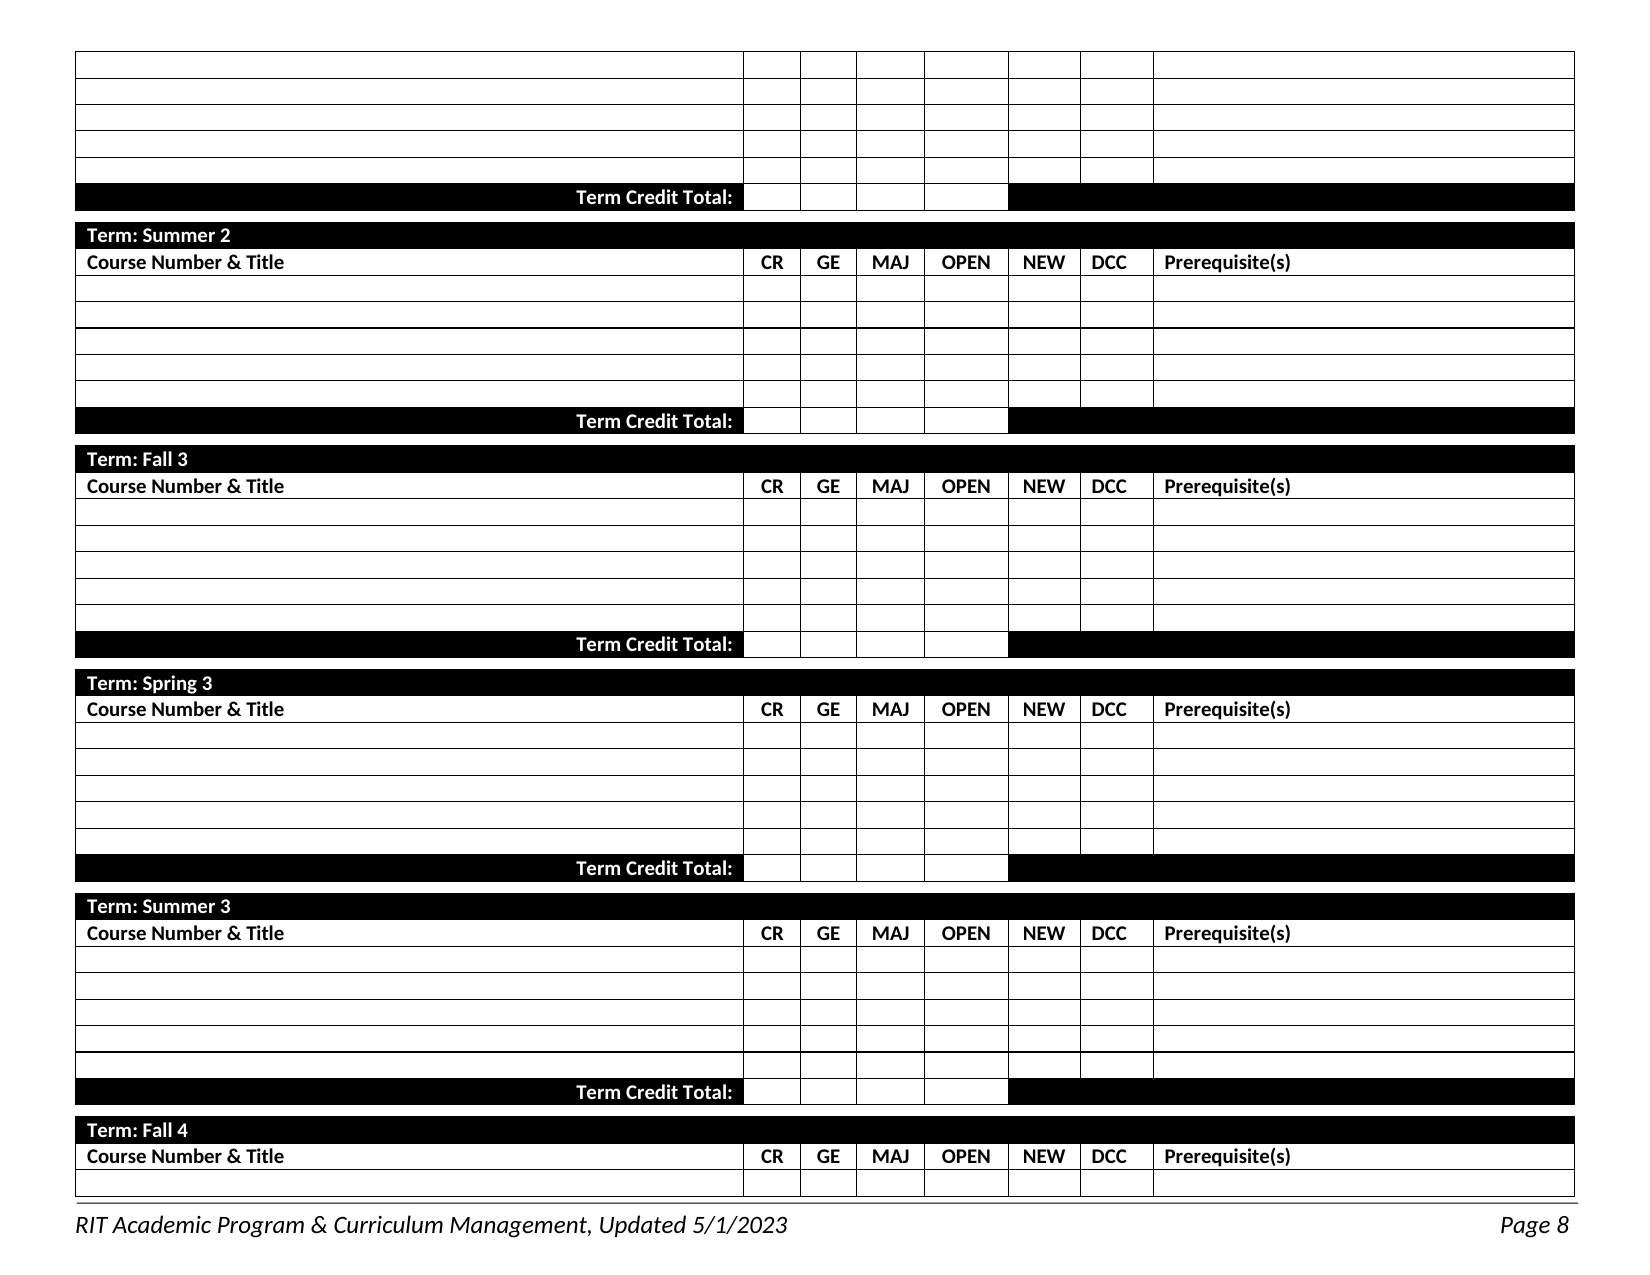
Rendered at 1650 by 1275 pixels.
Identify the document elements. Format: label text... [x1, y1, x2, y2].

table_cell [1081, 605, 1153, 631]
table_cell [76, 1053, 743, 1078]
table_cell OPEN [925, 1144, 1008, 1169]
table_header [744, 670, 800, 695]
table_header [744, 446, 800, 472]
table_cell Term Credit Total: [76, 184, 743, 210]
table_cell [1081, 973, 1153, 998]
table_cell [1081, 131, 1153, 157]
table_cell Prerequisite(s) [1154, 249, 1574, 274]
table_cell [801, 723, 856, 748]
table_cell [1154, 184, 1574, 210]
table_cell DCC [1081, 696, 1153, 722]
table_cell [801, 802, 856, 828]
table_cell [744, 1170, 800, 1196]
table_cell [1081, 749, 1153, 775]
table_cell DCC [1081, 1144, 1153, 1169]
table_cell DCC [1081, 249, 1153, 274]
table_header [1154, 1117, 1574, 1143]
table_cell [801, 855, 856, 881]
table_cell [857, 1026, 924, 1051]
table_header [925, 1117, 1008, 1143]
table_cell [857, 499, 924, 525]
table_cell [1009, 973, 1080, 998]
table_header [744, 223, 800, 248]
table_header [801, 223, 856, 248]
table_cell [744, 1079, 800, 1104]
table_cell [1154, 947, 1574, 972]
table_cell [744, 52, 800, 77]
table_cell [1009, 552, 1080, 578]
table_cell [925, 381, 1008, 407]
table_cell [76, 329, 743, 354]
table_cell [801, 1079, 856, 1104]
table_header [801, 446, 856, 472]
table_header [925, 894, 1008, 919]
table_cell Term Credit Total: [76, 632, 743, 657]
table_cell [925, 499, 1008, 525]
table_cell NEW [1009, 473, 1080, 498]
table_cell [1009, 829, 1080, 854]
table_cell [1081, 1170, 1153, 1196]
table_header [1009, 670, 1080, 695]
table_cell [1154, 499, 1574, 525]
table_cell NEW [1009, 1144, 1080, 1169]
table_cell [1154, 355, 1574, 380]
table_cell [857, 1079, 924, 1104]
table_cell [801, 329, 856, 354]
table_cell [744, 776, 800, 801]
table_cell OPEN [925, 696, 1008, 722]
table_cell [1081, 184, 1153, 210]
table_cell [1081, 723, 1153, 748]
table_cell [925, 605, 1008, 631]
table_cell [1009, 776, 1080, 801]
table_cell [744, 329, 800, 354]
table_header [1009, 1117, 1080, 1143]
table_cell [857, 276, 924, 301]
table_cell [1009, 52, 1080, 77]
table_cell [857, 632, 924, 657]
table_cell [76, 1026, 743, 1051]
table_cell [1154, 632, 1574, 657]
table_header [857, 670, 924, 695]
table_cell [857, 1000, 924, 1025]
table_cell [1009, 408, 1080, 433]
table_cell [801, 973, 856, 998]
table_cell NEW [1009, 696, 1080, 722]
table_cell DCC [1081, 473, 1153, 498]
table_cell [76, 723, 743, 748]
table_cell CR [744, 1144, 800, 1169]
table_cell [1081, 381, 1153, 407]
table_cell [1081, 1053, 1153, 1078]
table_cell [925, 552, 1008, 578]
table_cell [857, 158, 924, 183]
table_header [857, 223, 924, 248]
table_cell [801, 1026, 856, 1051]
table_cell [1154, 302, 1574, 327]
table_cell [76, 526, 743, 551]
table_cell [1154, 749, 1574, 775]
table_cell [744, 1053, 800, 1078]
table_cell [857, 829, 924, 854]
table_cell [76, 829, 743, 854]
table_cell [76, 105, 743, 130]
table_cell [76, 605, 743, 631]
table_cell [744, 1000, 800, 1025]
table_cell DCC [1081, 920, 1153, 946]
table_cell [1009, 632, 1080, 657]
table_header [1009, 894, 1080, 919]
table_cell [744, 723, 800, 748]
table_cell [76, 776, 743, 801]
table_header [1154, 670, 1574, 695]
table_cell [1009, 105, 1080, 130]
table_cell [801, 52, 856, 77]
table_cell [801, 184, 856, 210]
table_cell [801, 947, 856, 972]
table_cell Course Number & Title [76, 249, 743, 274]
table_cell [1081, 1026, 1153, 1051]
table_cell OPEN [925, 920, 1008, 946]
table_cell [925, 855, 1008, 881]
table_cell [801, 829, 856, 854]
table_cell [1154, 855, 1574, 881]
table_cell [76, 579, 743, 604]
table_cell NEW [1009, 920, 1080, 946]
table_header Term: Fall 4 [76, 1117, 743, 1143]
table_header [744, 894, 800, 919]
table_cell [1154, 381, 1574, 407]
table_cell [801, 1053, 856, 1078]
table_header [1081, 446, 1153, 472]
table_cell [76, 947, 743, 972]
table_cell [925, 105, 1008, 130]
table_cell [925, 355, 1008, 380]
table_cell [1154, 329, 1574, 354]
table_cell [1009, 1026, 1080, 1051]
table_header [1154, 446, 1574, 472]
table_cell [76, 973, 743, 998]
table_cell [1154, 1053, 1574, 1078]
table_cell GE [801, 920, 856, 946]
table_cell [1081, 802, 1153, 828]
table_cell Prerequisite(s) [1154, 696, 1574, 722]
table_cell [76, 52, 743, 77]
table_cell [925, 184, 1008, 210]
table_cell [801, 355, 856, 380]
table_header Term: Spring 3 [76, 670, 743, 695]
table_cell [925, 1026, 1008, 1051]
table_cell [925, 947, 1008, 972]
table_cell [1009, 302, 1080, 327]
table_cell CR [744, 249, 800, 274]
table_cell [857, 329, 924, 354]
table_cell [76, 499, 743, 525]
table_cell [857, 355, 924, 380]
table_cell CR [744, 696, 800, 722]
table_cell [1009, 579, 1080, 604]
table_cell [1154, 52, 1574, 77]
table_cell Course Number & Title [76, 920, 743, 946]
table_cell [1154, 552, 1574, 578]
table_header Term: Fall 3 [76, 446, 743, 472]
table_cell MAJ [857, 696, 924, 722]
table_cell [1154, 1170, 1574, 1196]
table_cell [801, 749, 856, 775]
table_cell [1081, 499, 1153, 525]
table_cell [1009, 947, 1080, 972]
table_cell [76, 276, 743, 301]
table_cell [744, 355, 800, 380]
table_cell [1009, 276, 1080, 301]
table_cell [1154, 79, 1574, 104]
table_cell [801, 1000, 856, 1025]
table_cell [857, 947, 924, 972]
table_cell [1081, 52, 1153, 77]
table_cell [744, 79, 800, 104]
table_cell [1009, 526, 1080, 551]
table_cell [1081, 105, 1153, 130]
table_cell [1081, 1000, 1153, 1025]
table_cell [925, 302, 1008, 327]
table_cell [1154, 973, 1574, 998]
table_cell [1081, 526, 1153, 551]
table_cell [925, 52, 1008, 77]
table_header [925, 446, 1008, 472]
table_cell [925, 276, 1008, 301]
table_cell [1081, 776, 1153, 801]
table_cell [744, 632, 800, 657]
table_cell [744, 276, 800, 301]
table_cell MAJ [857, 473, 924, 498]
table_cell [1009, 855, 1080, 881]
table_header Term: Summer 2 [76, 223, 743, 248]
table_cell Prerequisite(s) [1154, 473, 1574, 498]
table_cell [1081, 329, 1153, 354]
table_cell [925, 579, 1008, 604]
table_cell [857, 52, 924, 77]
table_cell [1081, 355, 1153, 380]
table_cell [1154, 131, 1574, 157]
table_header [1081, 894, 1153, 919]
table_cell [925, 329, 1008, 354]
table_header [857, 894, 924, 919]
table_cell [1154, 158, 1574, 183]
table_cell [1009, 355, 1080, 380]
table_cell [801, 158, 856, 183]
table_cell [925, 1079, 1008, 1104]
table_cell [1009, 749, 1080, 775]
table_cell [1154, 408, 1574, 433]
table_cell [1081, 829, 1153, 854]
table_cell [801, 776, 856, 801]
table_cell [1154, 579, 1574, 604]
table_cell [744, 184, 800, 210]
table_cell [857, 973, 924, 998]
table_cell [1009, 329, 1080, 354]
table_cell [1009, 131, 1080, 157]
table_cell [744, 158, 800, 183]
table_cell [744, 802, 800, 828]
table_cell [1009, 802, 1080, 828]
table_cell [1081, 1079, 1153, 1104]
table_cell Prerequisite(s) [1154, 1144, 1574, 1169]
table_cell [76, 381, 743, 407]
table_cell [76, 1000, 743, 1025]
table_header [801, 894, 856, 919]
table_cell [744, 973, 800, 998]
table_cell GE [801, 696, 856, 722]
table_cell [1081, 79, 1153, 104]
table_cell MAJ [857, 920, 924, 946]
table_cell [744, 499, 800, 525]
table_cell [801, 499, 856, 525]
table_cell [1154, 802, 1574, 828]
table_cell [1081, 855, 1153, 881]
table_cell [801, 79, 856, 104]
table_cell [744, 526, 800, 551]
table_cell Course Number & Title [76, 696, 743, 722]
table_header [1081, 1117, 1153, 1143]
table_cell [744, 855, 800, 881]
table_header [1009, 223, 1080, 248]
table_cell [925, 1000, 1008, 1025]
table_header Term: Summer 3 [76, 894, 743, 919]
table_header [1009, 446, 1080, 472]
table_cell [76, 131, 743, 157]
table_cell [1009, 79, 1080, 104]
table_cell [925, 79, 1008, 104]
table_header [1154, 894, 1574, 919]
table_cell [1009, 1170, 1080, 1196]
table_cell [744, 552, 800, 578]
table_cell [925, 723, 1008, 748]
table_cell GE [801, 1144, 856, 1169]
table_cell [1009, 1079, 1080, 1104]
table_cell [801, 276, 856, 301]
table_cell [925, 749, 1008, 775]
table_cell [857, 105, 924, 130]
table_cell [801, 632, 856, 657]
table_cell Term Credit Total: [76, 408, 743, 433]
table_header [1154, 223, 1574, 248]
table_cell [1009, 1000, 1080, 1025]
table_cell [1009, 723, 1080, 748]
table_cell [801, 552, 856, 578]
table_cell [857, 1170, 924, 1196]
table_cell [857, 776, 924, 801]
table_cell [76, 79, 743, 104]
table_cell [1154, 526, 1574, 551]
table_cell [1081, 408, 1153, 433]
table_cell [1154, 605, 1574, 631]
table_cell [1154, 276, 1574, 301]
table_cell Term Credit Total: [76, 1079, 743, 1104]
table_cell Course Number & Title [76, 1144, 743, 1169]
table_cell [1009, 381, 1080, 407]
table_cell [1009, 158, 1080, 183]
table_cell [857, 749, 924, 775]
table_cell Course Number & Title [76, 473, 743, 498]
table_cell [925, 776, 1008, 801]
table_header [1081, 223, 1153, 248]
table_cell [801, 1170, 856, 1196]
table_cell [744, 302, 800, 327]
table_cell [744, 408, 800, 433]
table_header [801, 1117, 856, 1143]
table_cell [1081, 579, 1153, 604]
table_cell [1081, 552, 1153, 578]
table_cell [1009, 605, 1080, 631]
table_cell [857, 855, 924, 881]
table_cell Term Credit Total: [76, 855, 743, 881]
table_cell [925, 802, 1008, 828]
table_cell [1154, 1026, 1574, 1051]
table_cell [857, 131, 924, 157]
table_header [857, 1117, 924, 1143]
table_cell [925, 1170, 1008, 1196]
table_cell [925, 632, 1008, 657]
table_cell [801, 105, 856, 130]
table_cell [857, 408, 924, 433]
table_cell [857, 381, 924, 407]
table_cell [857, 552, 924, 578]
table_cell [744, 105, 800, 130]
table_cell [744, 605, 800, 631]
table_cell [76, 552, 743, 578]
table_cell [76, 302, 743, 327]
table_cell [925, 408, 1008, 433]
table_cell [801, 408, 856, 433]
table_cell [857, 1053, 924, 1078]
table_header [925, 670, 1008, 695]
table_cell [744, 131, 800, 157]
table_cell [857, 302, 924, 327]
table_cell [857, 184, 924, 210]
table_header [857, 446, 924, 472]
table_cell [1154, 1079, 1574, 1104]
table_cell [1009, 1053, 1080, 1078]
table_cell GE [801, 249, 856, 274]
table_cell [801, 302, 856, 327]
table_cell [925, 973, 1008, 998]
table_cell [744, 829, 800, 854]
table_cell [744, 381, 800, 407]
table_header [925, 223, 1008, 248]
table_cell [925, 131, 1008, 157]
table_cell [801, 526, 856, 551]
table_cell GE [801, 473, 856, 498]
table_cell [1154, 776, 1574, 801]
table_cell [1154, 1000, 1574, 1025]
table_cell [1081, 276, 1153, 301]
table_cell [857, 579, 924, 604]
table_cell OPEN [925, 473, 1008, 498]
table_cell [925, 158, 1008, 183]
table_cell [925, 829, 1008, 854]
table_cell [857, 79, 924, 104]
table_cell Prerequisite(s) [1154, 920, 1574, 946]
table_cell MAJ [857, 1144, 924, 1169]
table_cell [925, 1053, 1008, 1078]
table_cell [1081, 158, 1153, 183]
table_cell MAJ [857, 249, 924, 274]
table_cell [76, 158, 743, 183]
table_cell NEW [1009, 249, 1080, 274]
table_cell [1009, 499, 1080, 525]
table_cell [76, 749, 743, 775]
table_cell [801, 605, 856, 631]
table_cell [801, 131, 856, 157]
table_cell CR [744, 920, 800, 946]
table_cell [1081, 947, 1153, 972]
table_cell [1081, 632, 1153, 657]
table_header [744, 1117, 800, 1143]
table_cell [801, 579, 856, 604]
table_cell [857, 723, 924, 748]
table_header [801, 670, 856, 695]
table_cell [1154, 829, 1574, 854]
table_cell CR [744, 473, 800, 498]
table_cell [744, 749, 800, 775]
table_cell [76, 802, 743, 828]
table_cell [744, 1026, 800, 1051]
table_cell [857, 605, 924, 631]
table_cell [744, 947, 800, 972]
table_cell OPEN [925, 249, 1008, 274]
table_cell [1009, 184, 1080, 210]
table_header [1081, 670, 1153, 695]
table_cell [801, 381, 856, 407]
table_cell [76, 1170, 743, 1196]
table_cell [76, 355, 743, 380]
table_cell [1154, 105, 1574, 130]
table_cell [1154, 723, 1574, 748]
table_cell [857, 802, 924, 828]
table_cell [925, 526, 1008, 551]
table_cell [1081, 302, 1153, 327]
table_cell [744, 579, 800, 604]
table_cell [857, 526, 924, 551]
